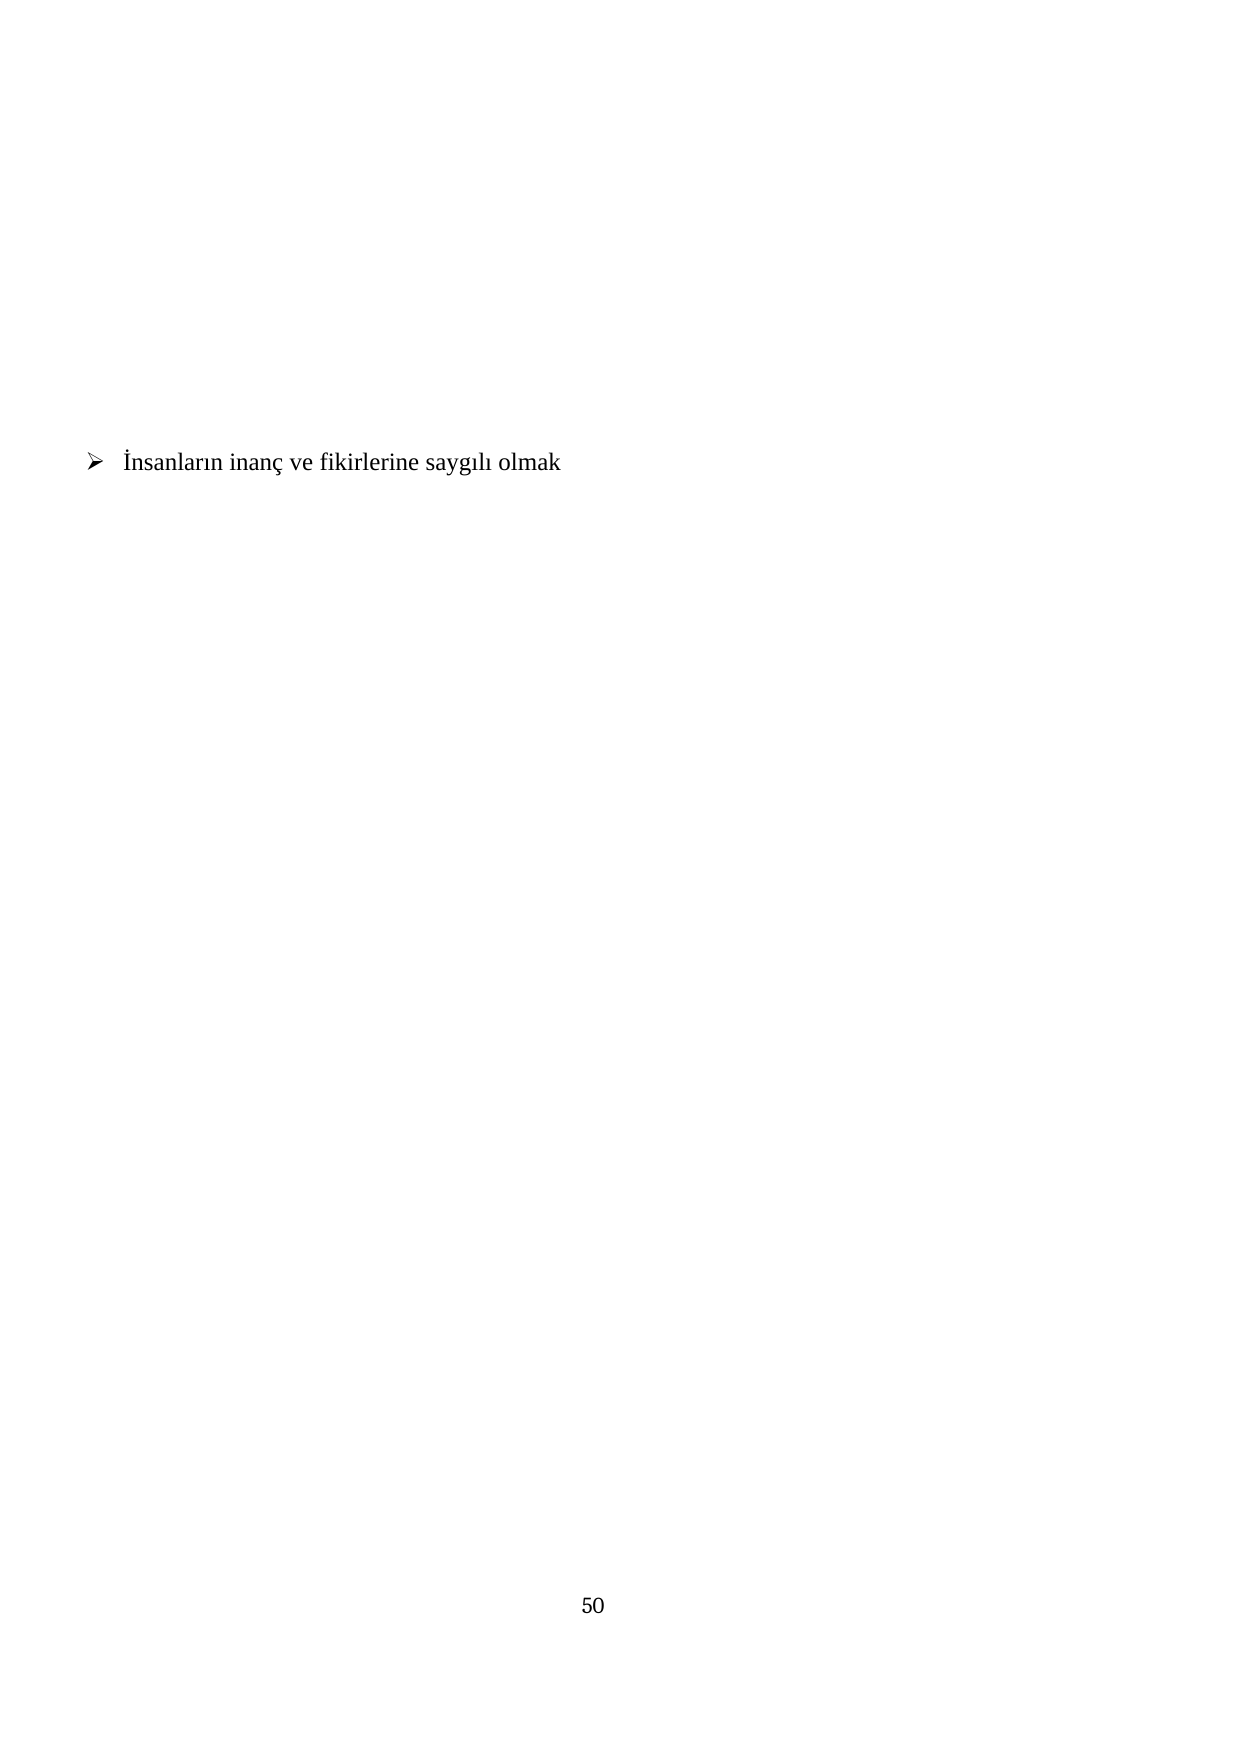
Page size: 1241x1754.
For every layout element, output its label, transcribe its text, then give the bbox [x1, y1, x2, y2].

list İnsanların inanç ve fikirlerine saygılı olmak [85, 447, 1198, 476]
